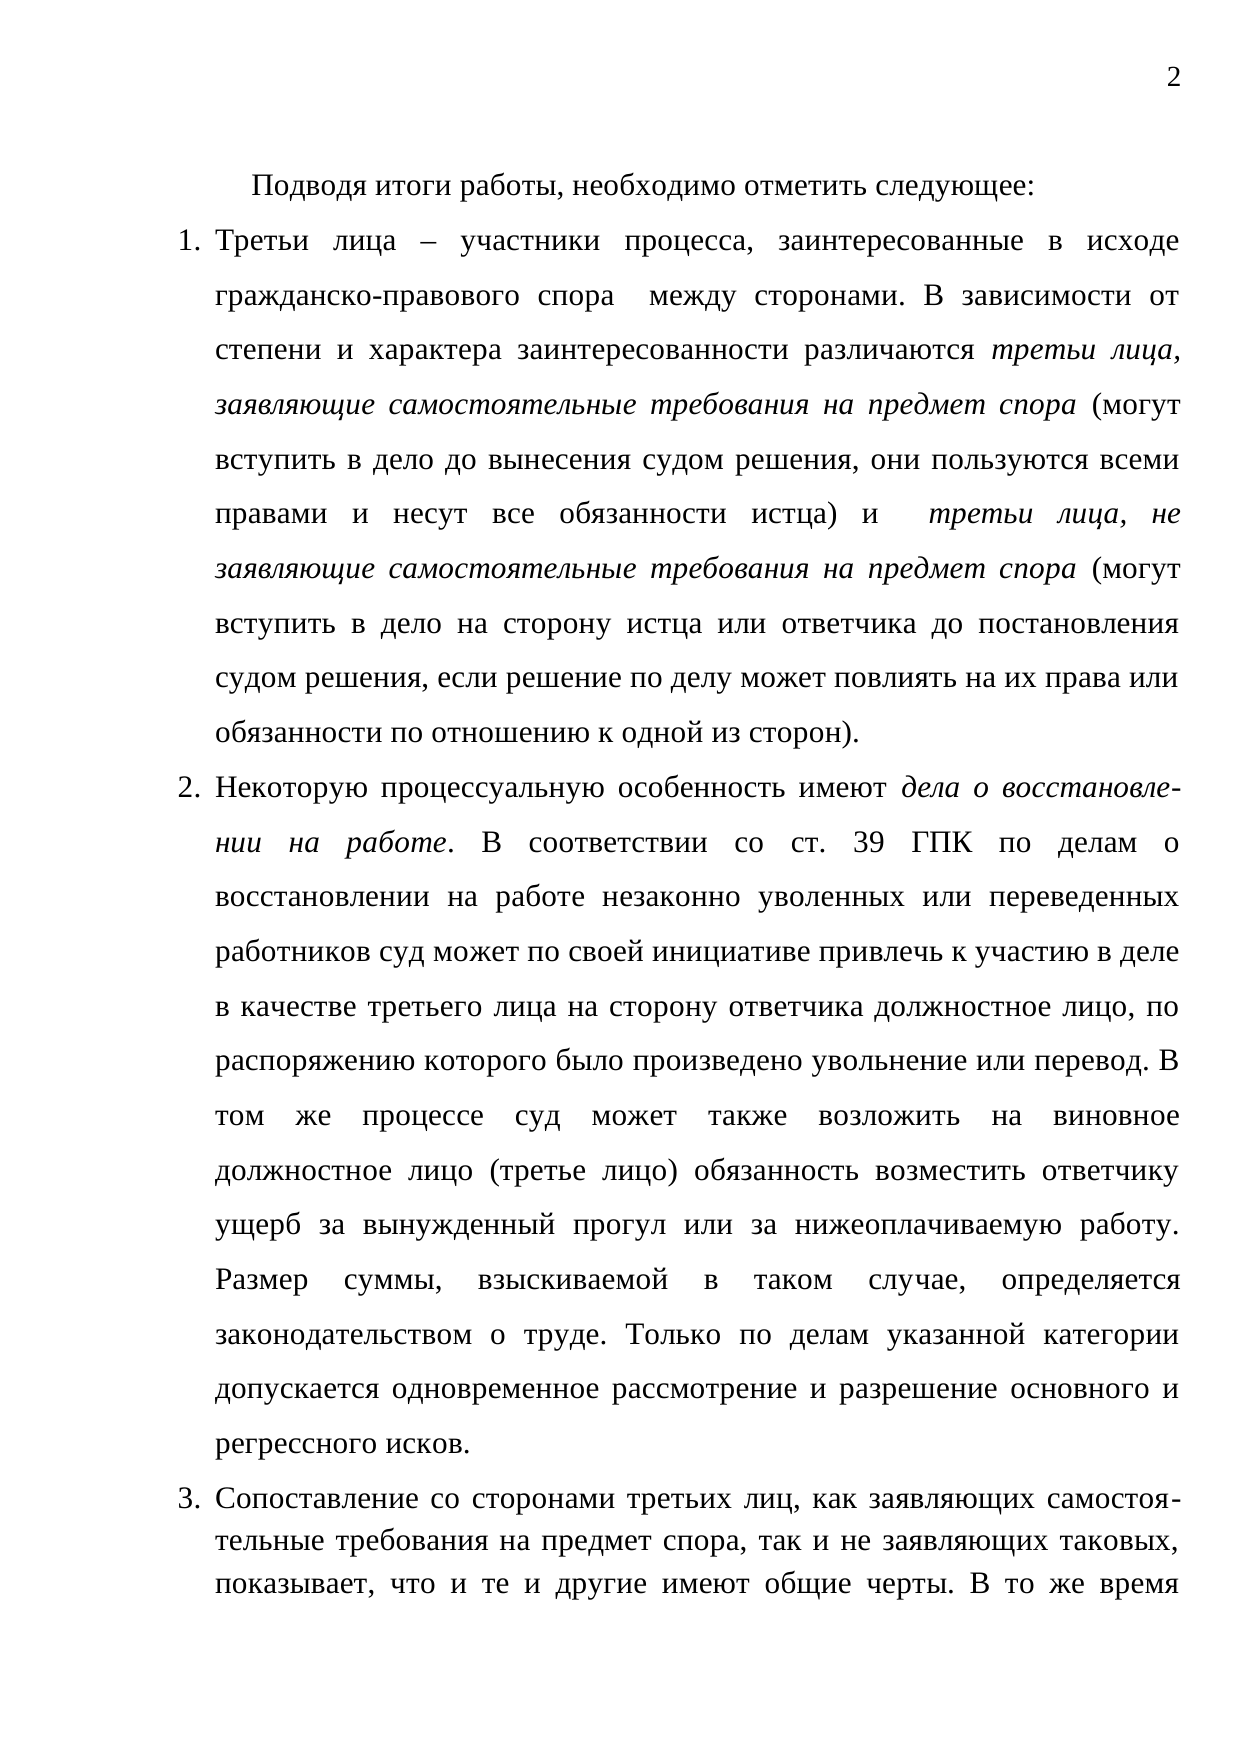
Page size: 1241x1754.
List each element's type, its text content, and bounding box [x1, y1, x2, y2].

list Третьи лица – участники процесса, заинтересованные в исходе гражданско-правового спора между сторонами. В зависимости от степени и характера заинтересованности различаются третьи лица, заявляющие самостоятельные требования на предмет спора (могут вступить в дело до вынесения судом решения, они пользуются всеми правами и несут все обязанности истца) и третьи лица, не заявляющие самостоятельные требования на предмет спора (могут вступить в дело на сторону истца или ответчика до постановления судом решения, если решение по делу может повлиять на их права или обязанности по отношению к одной из сторон). [177, 221, 1181, 749]
list Некоторую процессуальную особенность имеют дела о восстановлении на работе. В соответствии со ст. 39 ГПК по делам о восстановлении на работе незаконно уволенных или переведенных работников суд может по своей инициативе привлечь к участию в деле в качестве третьего лица на сторону ответчика должностное лицо, по распоряжению которого было произведено увольнение или перевод. В том же процессе суд может также возложить на виновное должностное лицо (третье лицо) обязанность возместить ответчику ущерб за вынужденный прогул или за нижеоплачиваемую работу. Размер суммы, взыскиваемой в таком случае, определяется законодательством о труде. Только по делам указанной категории допускается одновременное рассмотрение и разрешение основного и регрессного исков. [177, 768, 1181, 1461]
text Подводя итоги работы, необходимо отметить следующее: [177, 166, 1181, 203]
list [177, 1479, 1181, 1600]
